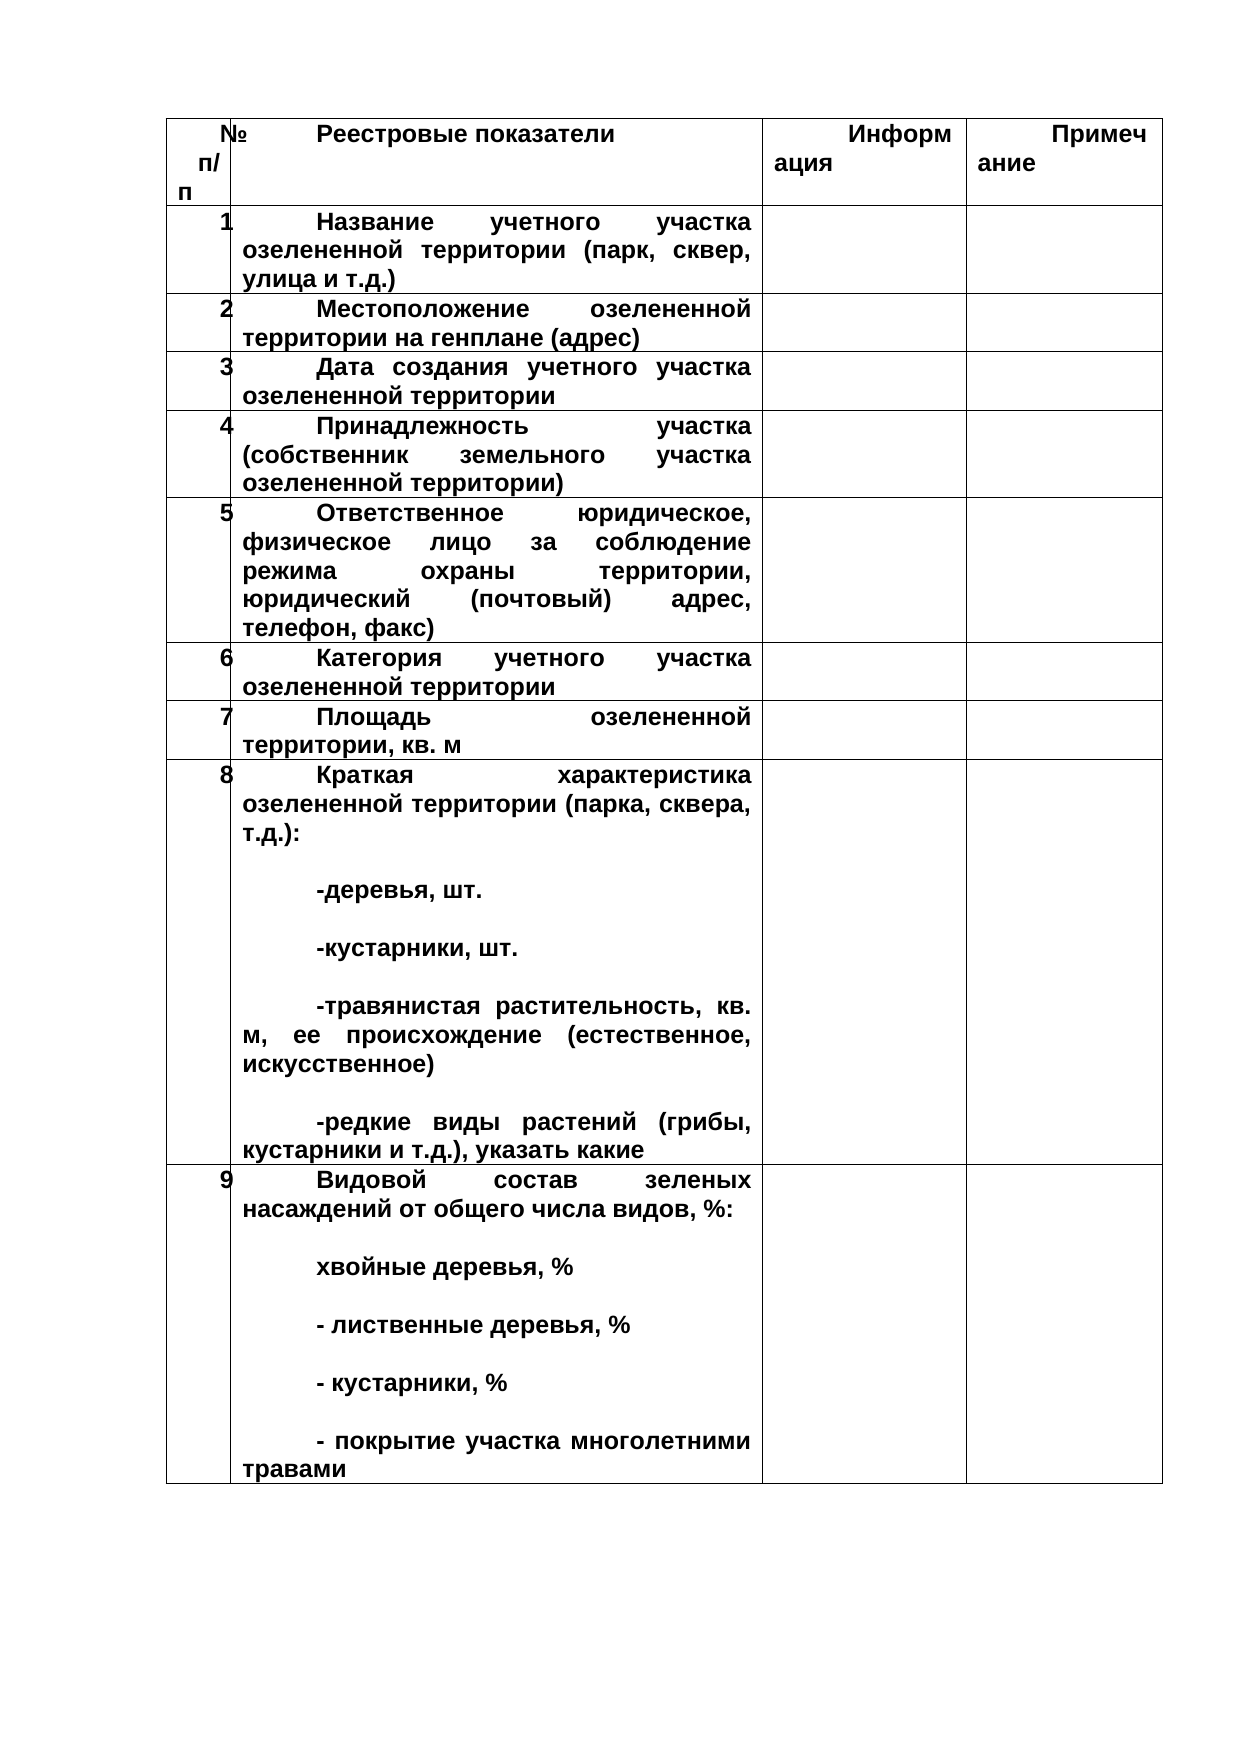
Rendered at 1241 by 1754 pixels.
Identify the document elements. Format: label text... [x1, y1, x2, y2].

table_cell [763, 760, 966, 1164]
table_cell 5 [167, 498, 230, 642]
table_cell 6 [167, 643, 230, 700]
table_cell Местоположение озелененной территории на генплане (адрес) [231, 294, 762, 351]
table_cell Видовой состав зеленых насаждений от общего числа видов, %: хвойные деревья, % - лиственные деревья, % - кустарники, % - покрытие участка многолетними травами [231, 1165, 762, 1483]
table_cell [967, 294, 1162, 351]
table_header № п/п [167, 119, 230, 205]
table_cell [763, 1165, 966, 1483]
table_cell Категория учетного участка озелененной территории [231, 643, 762, 700]
table_header Информация [763, 119, 966, 205]
table_cell [967, 411, 1162, 497]
table_cell [967, 701, 1162, 759]
table_cell Дата создания учетного участка озелененной территории [231, 352, 762, 410]
table_cell [763, 206, 966, 293]
table_cell 1 [167, 206, 230, 293]
table_cell Название учетного участка озелененной территории (парк, сквер, улица и т.д.) [231, 206, 762, 293]
table_cell [763, 411, 966, 497]
table_cell Площадь озелененной территории, кв. м [231, 701, 762, 759]
table_cell 9 [167, 1165, 230, 1483]
table_cell [763, 352, 966, 410]
table_header Примечание [967, 119, 1162, 205]
table_cell 3 [167, 352, 230, 410]
table_cell 4 [167, 411, 230, 497]
table_cell 7 [167, 701, 230, 759]
table_cell [967, 498, 1162, 642]
table_cell [967, 1165, 1162, 1483]
table_cell [763, 498, 966, 642]
table_cell [763, 643, 966, 700]
table_cell [763, 701, 966, 759]
table_cell Краткая характеристика озелененной территории (парка, сквера, т.д.): -деревья, шт. -кустарники, шт. -травянистая растительность, кв. м, ее происхождение (естественное, искусственное) -редкие виды растений (грибы, кустарники и т.д.), указать какие [231, 760, 762, 1164]
table_cell 2 [167, 294, 230, 351]
table_cell [967, 760, 1162, 1164]
table_cell [967, 643, 1162, 700]
table_cell [967, 206, 1162, 293]
table_header Реестровые показатели [231, 119, 762, 205]
table_cell Принадлежность участка (собственник земельного участка озелененной территории) [231, 411, 762, 497]
table_cell 8 [167, 760, 230, 1164]
table_cell [967, 352, 1162, 410]
table_cell [763, 294, 966, 351]
table_cell Ответственное юридическое, физическое лицо за соблюдение режима охраны территории, юридический (почтовый) адрес, телефон, факс) [231, 498, 762, 642]
